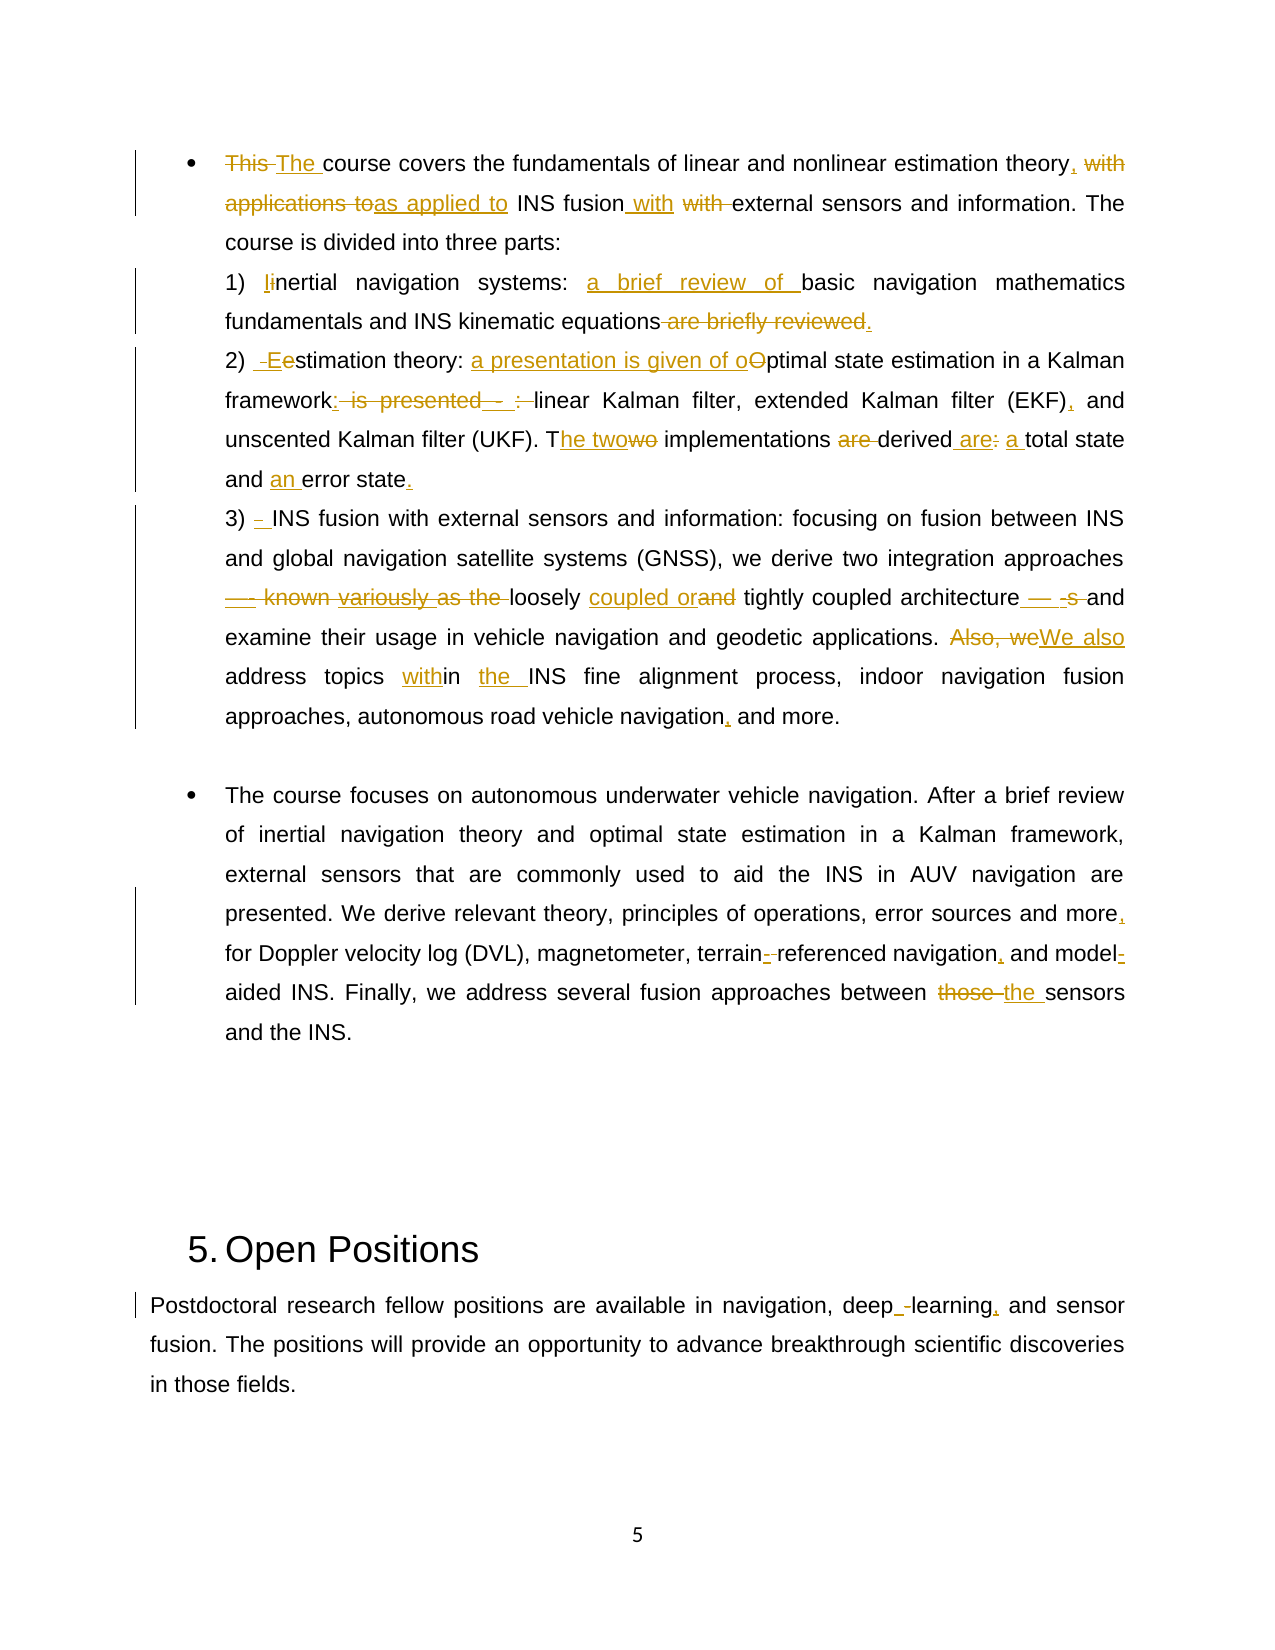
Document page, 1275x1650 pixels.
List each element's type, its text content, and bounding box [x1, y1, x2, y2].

list course covers the fundamentals of linear and nonlinear estimation theory INS fusion external sensors and information. The course is divided into three parts: [187, 150, 1125, 255]
text Postdoctoral research fellow positions are available in navigation, deeplearning and sensor fusion. The positions will provide an opportunity to advance breakthrough scientific discoveries in those fields. [150, 1292, 1125, 1397]
list The course focuses on autonomous underwater vehicle navigation. After a brief review of inertial navigation theory and optimal state estimation in a Kalman framework, external sensors that are commonly used to aid the INS in AUV navigation are presented. We derive relevant theory, principles of operations, error sources and more for Doppler velocity log (DVL), magnetometer, terrainreferenced navigation and modelaided INS. Finally, we address several fusion approaches between sensors and the INS. [187, 782, 1125, 1045]
list Open Positions [187, 1227, 1125, 1270]
list 3) INS fusion with external sensors and information: focusing on fusion between INS and global navigation satellite systems (GNSS), we derive two integration approachesloosely tightly coupled architectureand examine their usage in vehicle navigation and geodetic applications. address topics in INS fine alignment process, indoor navigation fusion approaches, autonomous road vehicle navigation and more. [225, 505, 1125, 729]
list 1) nertial navigation systems: basic navigation mathematics fundamentals and INS kinematic equations [225, 268, 1125, 334]
list 2) stimation theory: ptimal state estimation in a Kalman frameworklinear Kalman filter, extended Kalman filter (EKF) and unscented Kalman filter (UKF). T implementations derived total state and error state [225, 347, 1125, 492]
